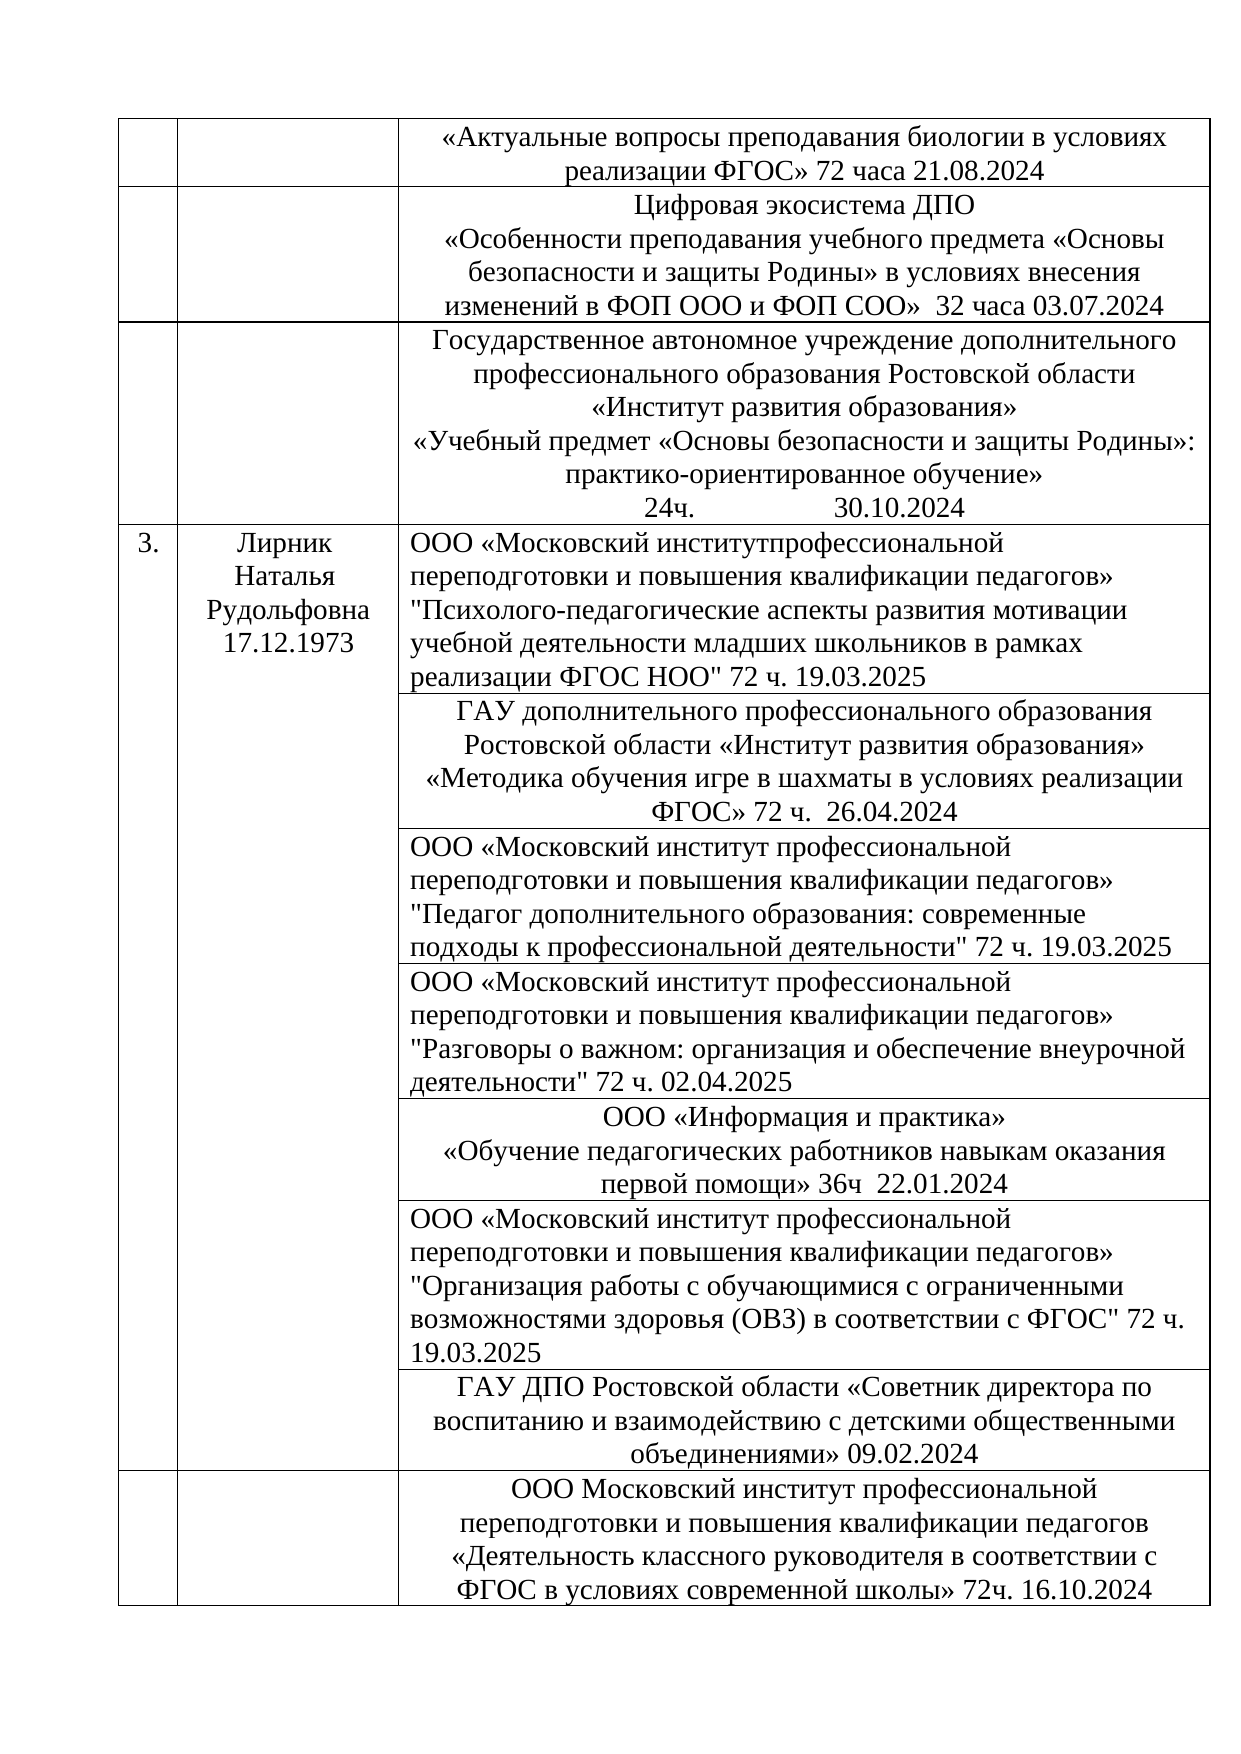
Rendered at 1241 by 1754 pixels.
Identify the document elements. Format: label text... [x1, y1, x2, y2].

table_cell Цифровая экосистема ДПО «Особенности преподавания учебного предмета «Основы безопасности и защиты Родины» в условиях внесения изменений в ФОП ООО и ФОП СОО» 32 часа 03.07.2024 [399, 187, 1209, 321]
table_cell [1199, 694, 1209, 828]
table_cell 3. [119, 525, 177, 1470]
table_cell Государственное автономное учреждение дополнительного профессионального образования Ростовской области «Институт развития образования» «Учебный предмет «Основы безопасности и защиты Родины»: практико-ориентированное обучение» 24ч. 30.10.2024 [399, 323, 1209, 524]
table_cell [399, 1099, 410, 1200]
table_cell ООО Московский институт профессиональной переподготовки и повышения квалификации педагогов «Деятельность классного руководителя в соответствии с ФГОС в условиях современной школы» 72ч. 16.10.2024 [399, 1471, 1209, 1605]
table_cell ООО «Московский институт профессиональной переподготовки и повышения квалификации педагогов» "Разговоры о важном: организация и обеспечение внеурочной деятельности" 72 ч. 02.04.2025 [399, 964, 1209, 1098]
table_cell [119, 187, 177, 321]
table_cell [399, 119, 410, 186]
table_cell [178, 187, 398, 321]
table_cell [119, 323, 177, 524]
table_cell ООО «Московский институт профессиональной переподготовки и повышения квалификации педагогов» "Педагог дополнительного образования: современные подходы к профессиональной деятельности" 72 ч. 19.03.2025 [399, 829, 1209, 963]
table_cell [178, 1471, 398, 1605]
table_cell Лирник Наталья Рудольфовна 17.12.1973 [178, 525, 398, 1470]
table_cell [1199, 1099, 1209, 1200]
table_cell [119, 1471, 177, 1605]
table_cell [178, 323, 398, 524]
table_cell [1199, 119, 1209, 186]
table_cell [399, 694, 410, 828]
table_cell ООО «Московский институт профессиональной переподготовки и повышения квалификации педагогов» "Организация работы с обучающимися с ограниченными возможностями здоровья (ОВЗ) в соответствии с ФГОС" 72 ч. 19.03.2025 [399, 1201, 1209, 1368]
table_cell ООО «Московский институтпрофессиональной переподготовки и повышения квалификации педагогов» "Психолого-педагогические аспекты развития мотивации учебной деятельности младших школьников в рамках реализации ФГОС НОО" 72 ч. 19.03.2025 [399, 525, 1209, 692]
table_cell ГАУ ДПО Ростовской области «Советник директора по воспитанию и взаимодействию с детскими общественными объединениями» 09.02.2024 [399, 1370, 1209, 1470]
